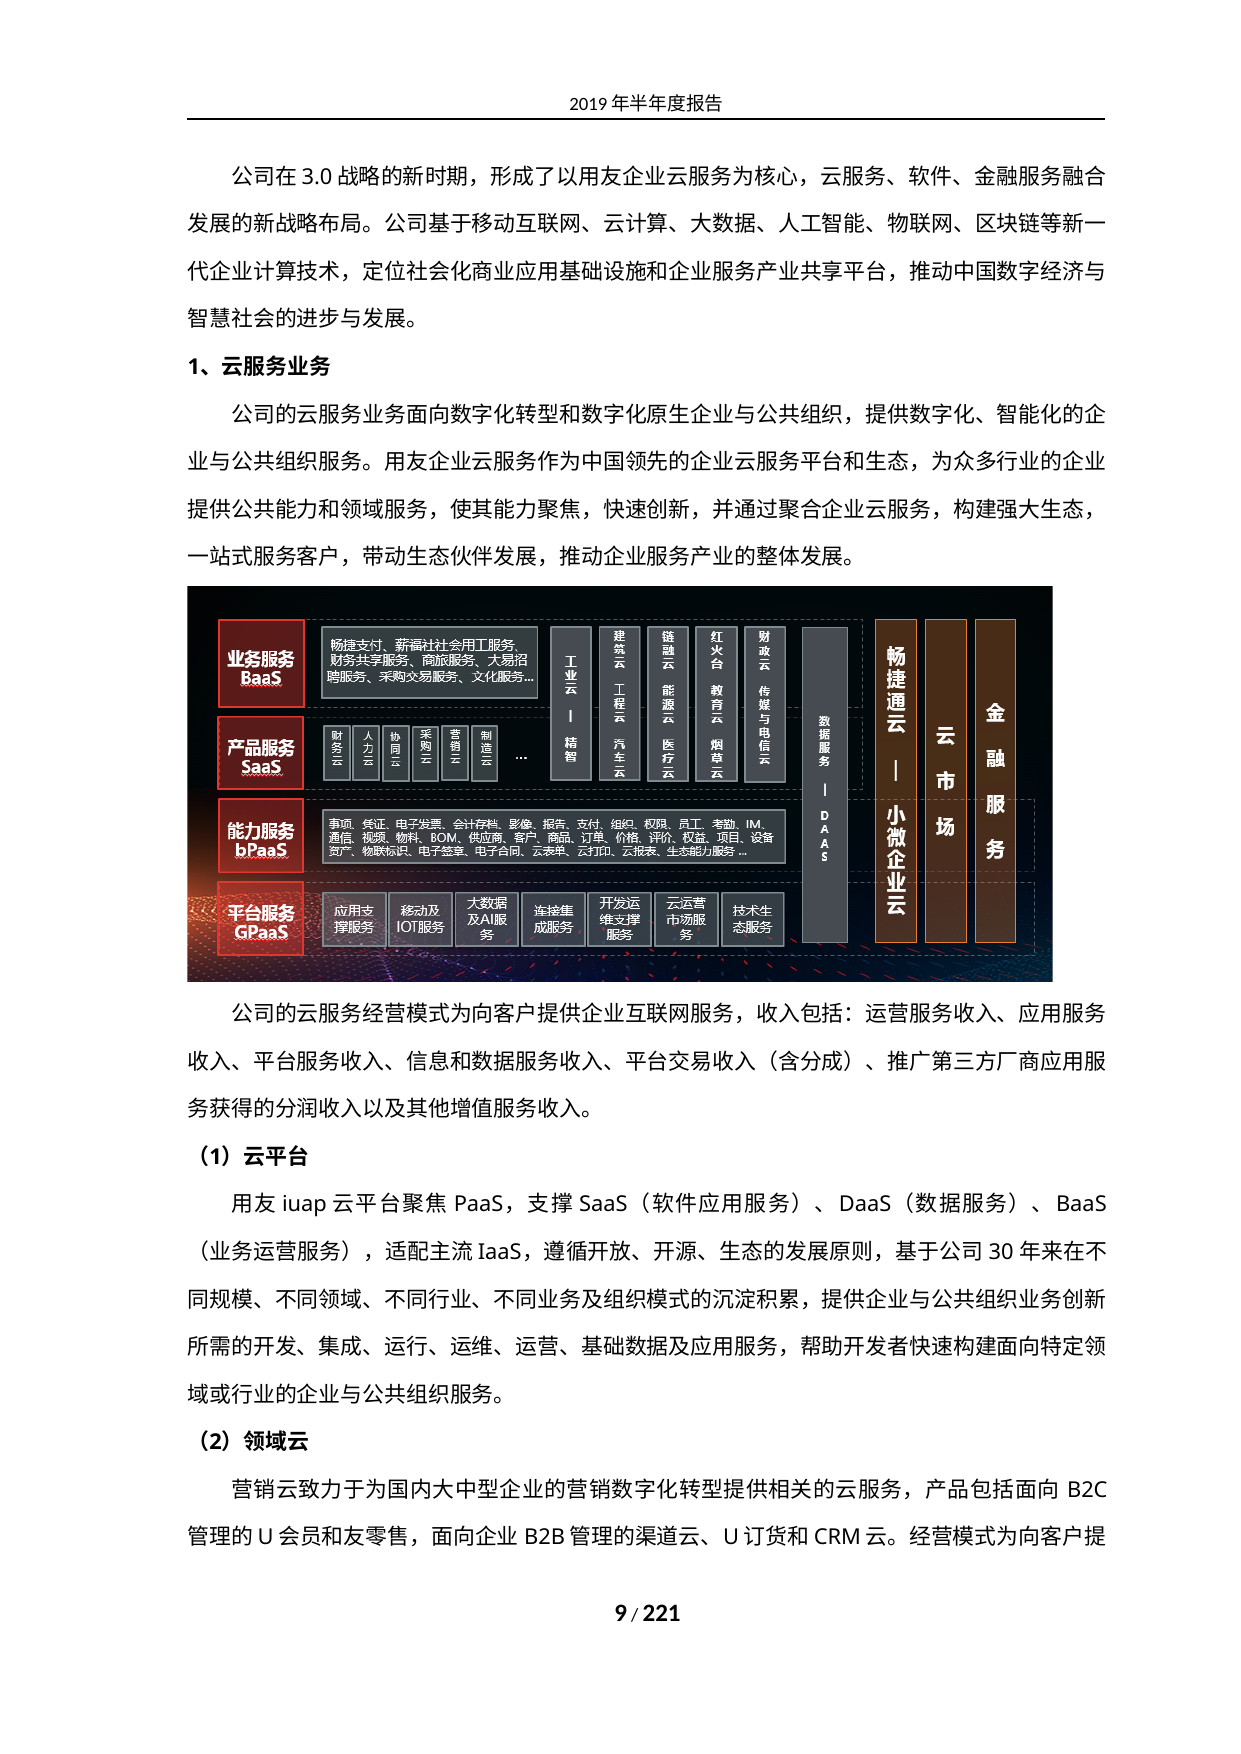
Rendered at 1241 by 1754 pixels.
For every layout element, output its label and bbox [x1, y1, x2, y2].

picture [1046, 968, 1053, 975]
picture [187, 586, 1053, 982]
